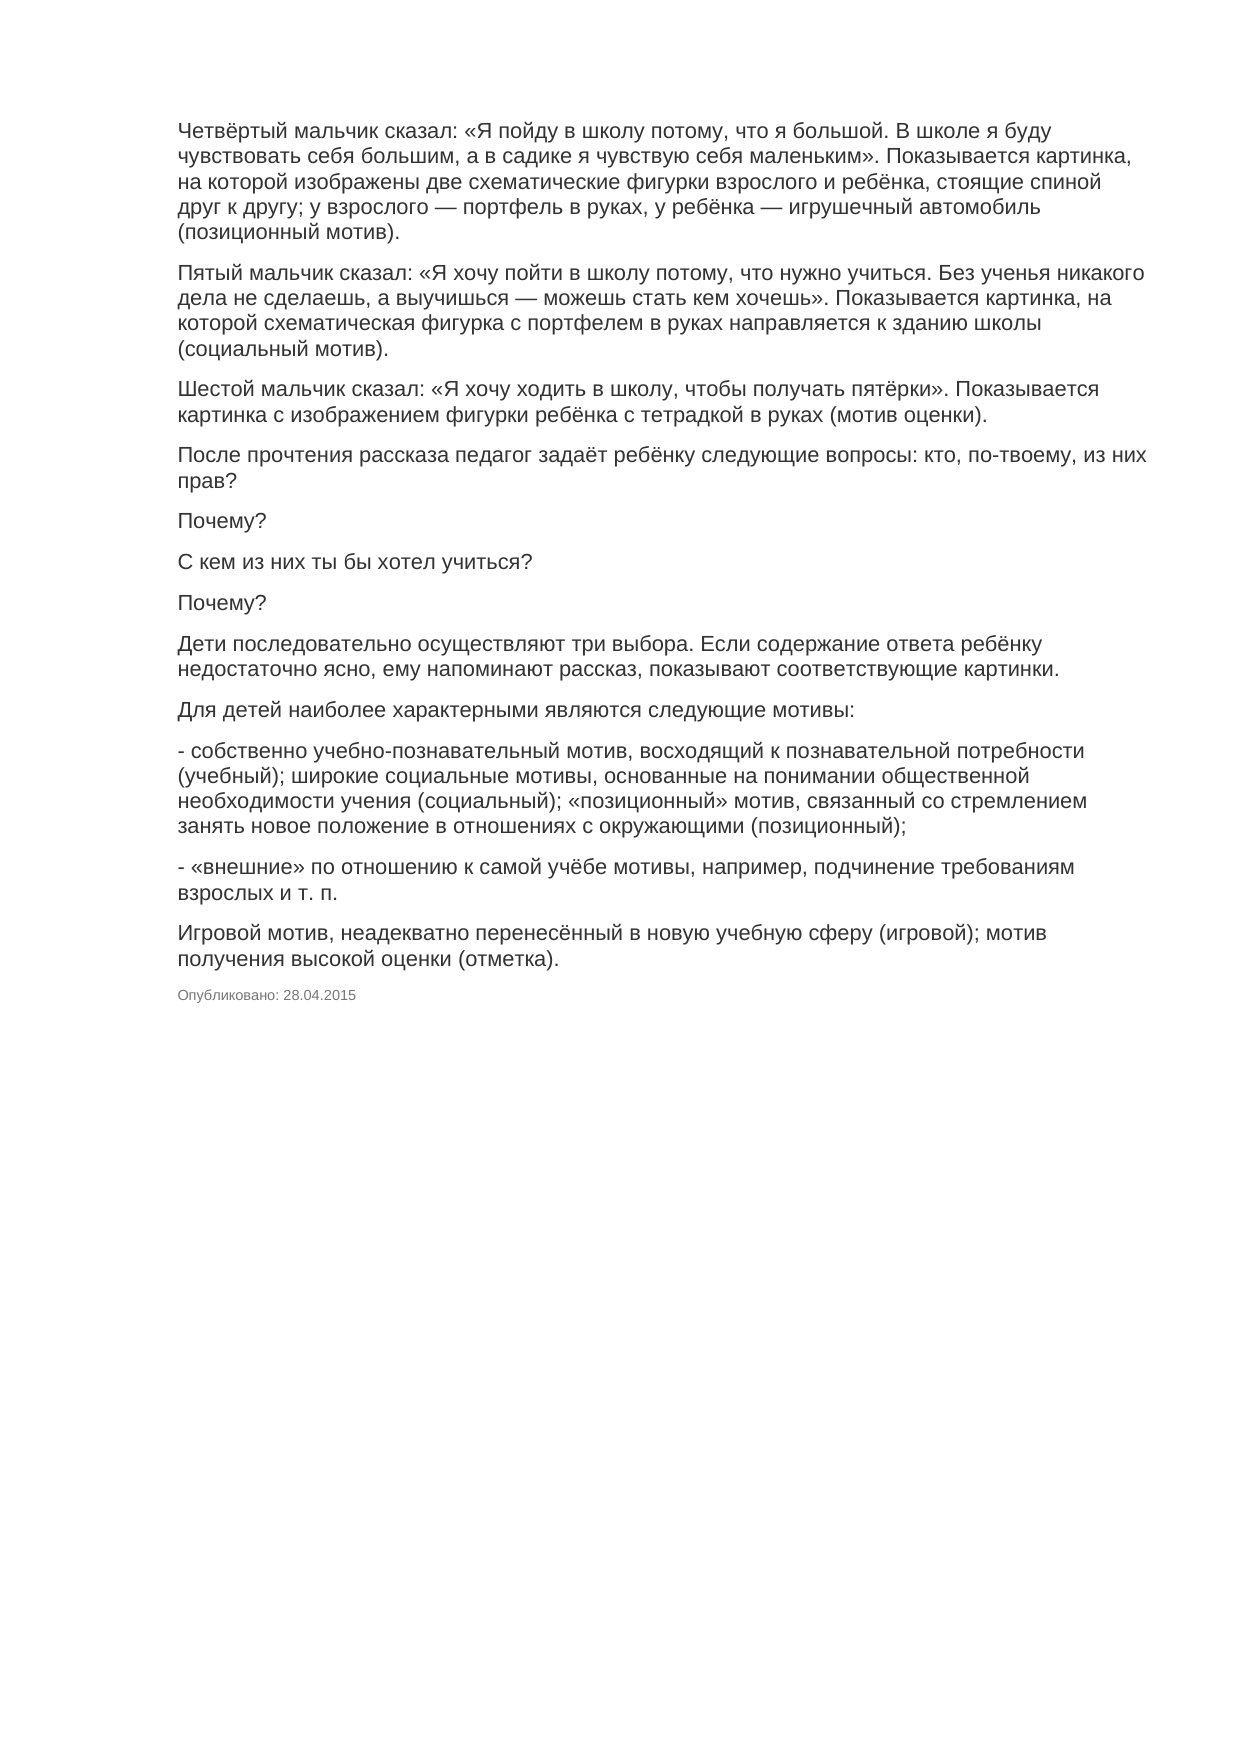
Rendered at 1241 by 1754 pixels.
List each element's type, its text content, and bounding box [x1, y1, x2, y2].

text С кем из них ты бы хотел учиться? [177, 549, 1152, 574]
text Опубликовано: 28.04.2015 [177, 986, 1152, 1003]
text Для детей наиболее характерными являются следующие мотивы: [177, 697, 1152, 722]
text Дети последовательно осуществляют три выбора. Если содержание ответа ребёнку недостаточно ясно, ему напоминают рассказ, показывают соответствующие картинки. [177, 631, 1152, 681]
text Пятый мальчик сказал: «Я хочу пойти в школу потому, что нужно учиться. Без ученья никакого дела не сделаешь, а выучишься — можешь стать кем хочешь». Показывается картинка, на которой схематическая фигурка с портфелем в руках направляется к зданию школы (социальный мотив). [177, 260, 1152, 361]
text Игровой мотив, неадекватно перенесённый в новую учебную сферу (игровой); мотив получения высокой оценки (отметка). [177, 920, 1152, 971]
text - собственно учебно-познавательный мотив, восходящий к познавательной потребности (учебный); широкие социальные мотивы, основанные на понимании общественной необходимости учения (социальный); «позиционный» мотив, связанный со стремлением занять новое положение в отношениях с окружающими (позиционный); [177, 738, 1152, 838]
text Четвёртый мальчик сказал: «Я пойду в школу потому, что я большой. В школе я буду чувствовать себя большим, а в садике я чувствую себя маленьким». Показывается картинка, на которой изображены две схематические фигурки взрослого и ребёнка, стоящие спиной друг к другу; у взрослого — портфель в руках, у ребёнка — игрушечный автомобиль (позиционный мотив). [177, 118, 1152, 244]
text Шестой мальчик сказал: «Я хочу ходить в школу, чтобы получать пятёрки». Показывается картинка с изображением фигурки ребёнка с тетрадкой в руках (мотив оценки). [177, 376, 1152, 427]
text После прочтения рассказа педагог задаёт ребёнку следующие вопросы: кто, по-твоему, из них прав? [177, 442, 1152, 493]
text Почему? [177, 508, 1152, 533]
text Почему? [177, 590, 1152, 615]
text - «внешние» по отношению к самой учёбе мотивы, например, подчинение требованиям взрослых и т. п. [177, 854, 1152, 904]
